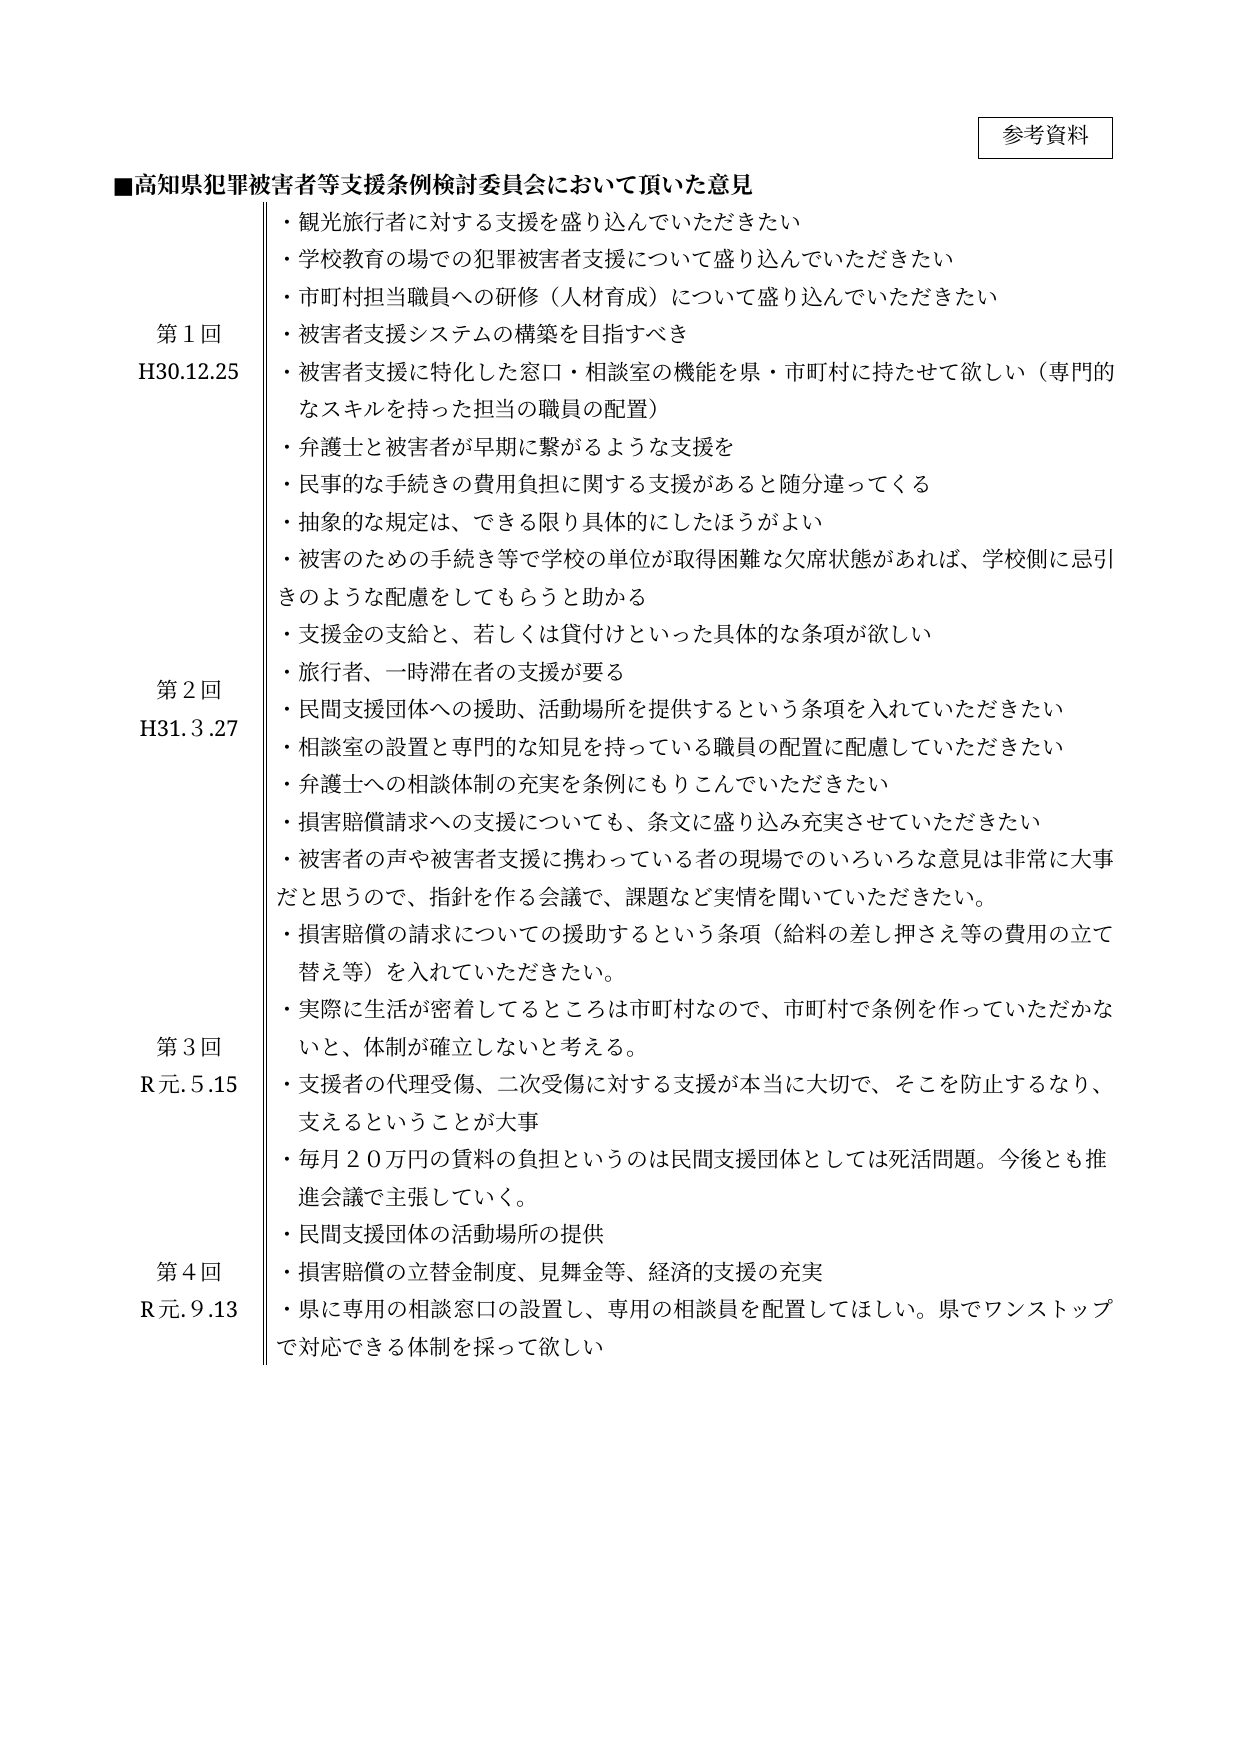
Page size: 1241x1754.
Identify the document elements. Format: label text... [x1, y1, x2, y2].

table_cell ・民間支援団体の活動場所の提供 ・損害賠償の立替金制度、見舞金等、経済的支援の充実 ・県に専用の相談窓口の設置し、専用の相談員を配置してほしい。県でワンストップで対応できる体制を採って欲しい [267, 1215, 1128, 1364]
table_cell 第２回 H31.３.27 [113, 502, 263, 914]
table_header 第１回 H30.12.25 [113, 202, 263, 502]
text ■高知県犯罪被害者等支援条例検討委員会において頂いた意見 [112, 164, 1128, 202]
table_cell ・抽象的な規定は、できる限り具体的にしたほうがよい ・被害のための手続き等で学校の単位が取得困難な欠席状態があれば、学校側に忌引きのような配慮をしてもらうと助かる ・支援金の支給と、若しくは貸付けといった具体的な条項が欲しい ・旅行者、一時滞在者の支援が要る ・民間支援団体への援助、活動場所を提供するという条項を入れていただきたい ・相談室の設置と専門的な知見を持っている職員の配置に配慮していただきたい ・弁護士への相談体制の充実を条例にもりこんでいただきたい ・損害賠償請求への支援についても、条文に盛り込み充実させていただきたい ・被害者の声や被害者支援に携わっている者の現場でのいろいろな意見は非常に大事だと思うので、指針を作る会議で、課題など実情を聞いていただきたい。 [267, 502, 1128, 914]
table_cell 第３回 R元.５.15 [113, 915, 263, 1214]
table_cell ・損害賠償の請求についての援助するという条項（給料の差し押さえ等の費用の立て替え等）を入れていただきたい。 ・実際に生活が密着してるところは市町村なので、市町村で条例を作っていただかないと、体制が確立しないと考える。 ・支援者の代理受傷、二次受傷に対する支援が本当に大切で、そこを防止するなり、支えるということが大事 ・毎月２０万円の賃料の負担というのは民間支援団体としては死活問題。今後とも推 進会議で主張していく。 [267, 915, 1128, 1214]
table_header ・観光旅行者に対する支援を盛り込んでいただきたい ・学校教育の場での犯罪被害者支援について盛り込んでいただきたい ・市町村担当職員への研修（人材育成）について盛り込んでいただきたい ・被害者支援システムの構築を目指すべき ・被害者支援に特化した窓口・相談室の機能を県・市町村に持たせて欲しい（専門的なスキルを持った担当の職員の配置） ・弁護士と被害者が早期に繋がるような支援を ・民事的な手続きの費用負担に関する支援があると随分違ってくる [267, 202, 1128, 502]
table_cell 第４回 R元.９.13 [113, 1215, 263, 1364]
